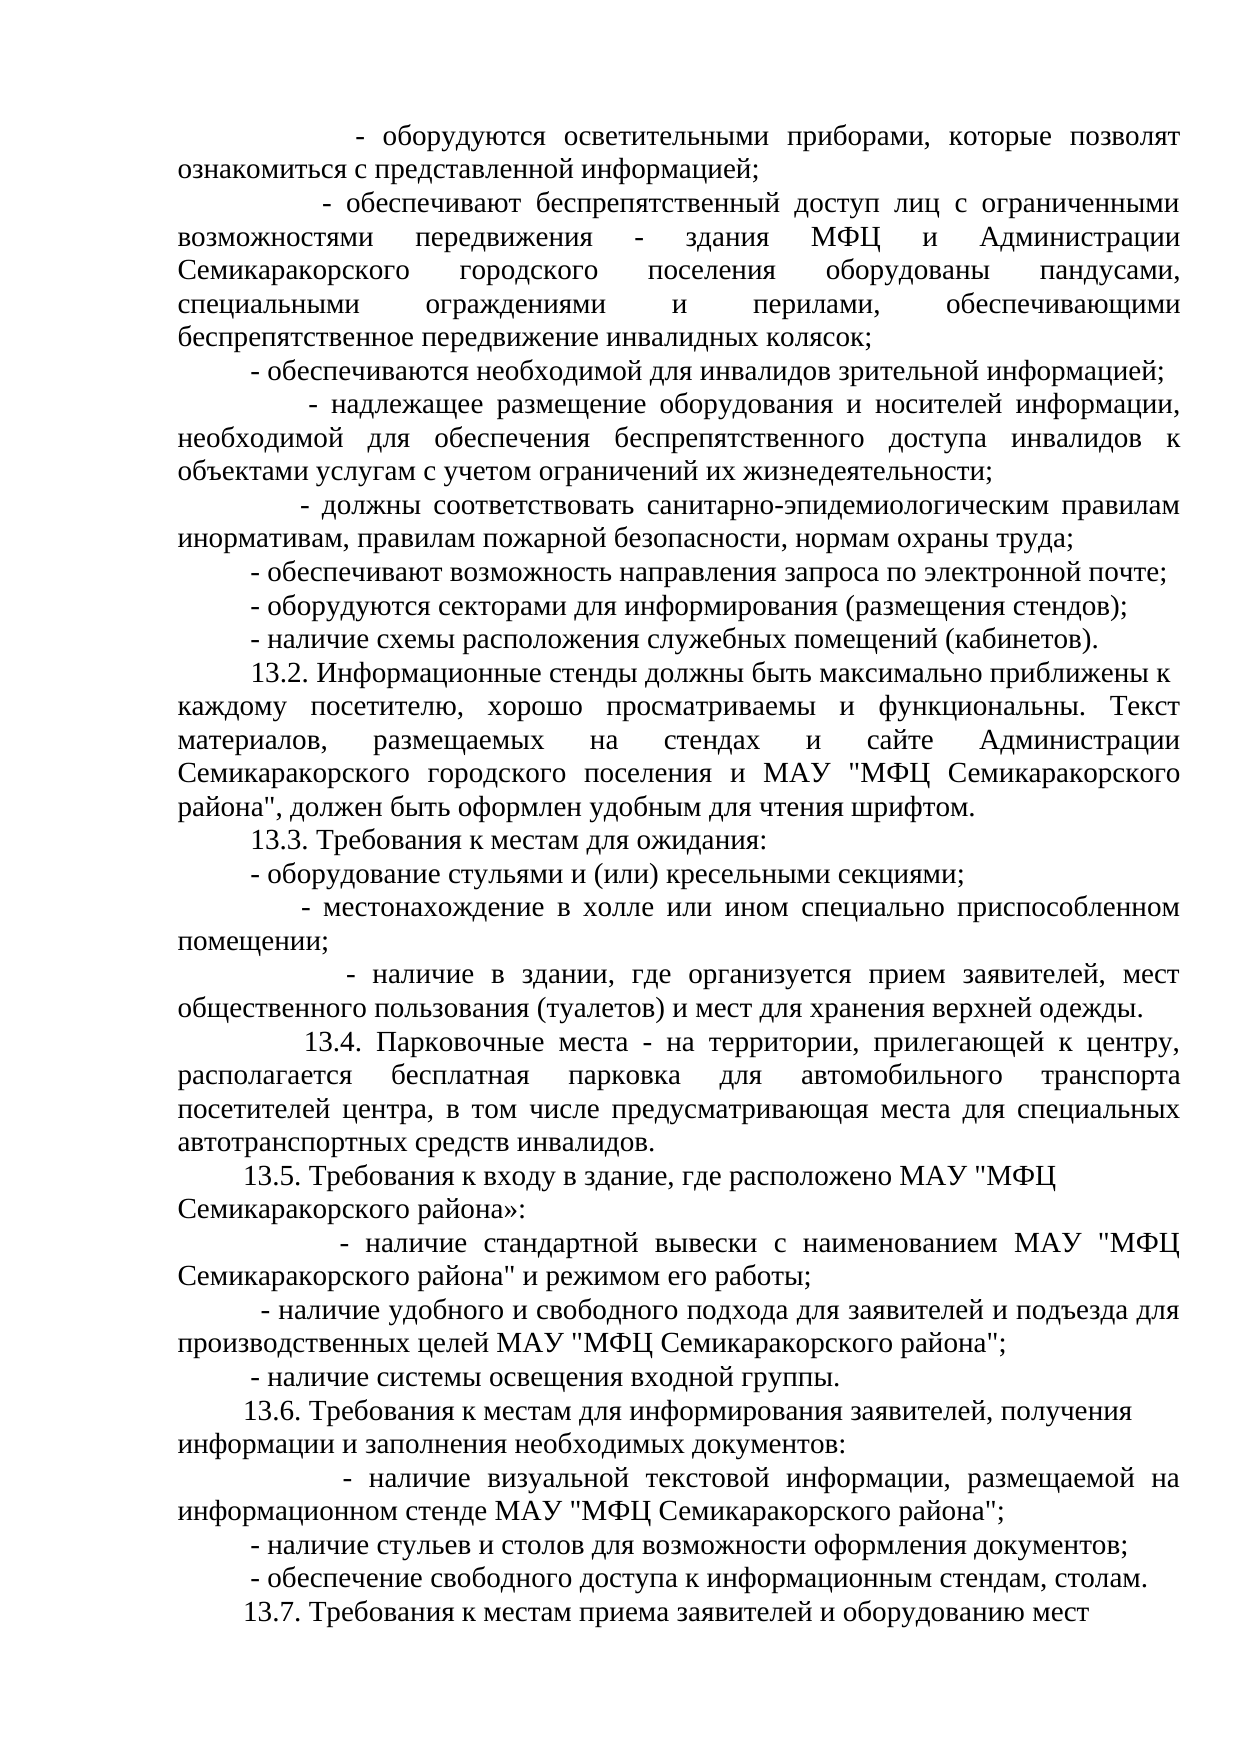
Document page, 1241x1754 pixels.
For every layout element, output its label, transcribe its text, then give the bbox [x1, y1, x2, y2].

text - оборудование стульями и (или) кресельными секциями; [177, 856, 1181, 889]
text - наличие удобного и свободного подхода для заявителей и подъезда для производственных целей МАУ "МФЦ Семикаракорского района"; [177, 1292, 1181, 1359]
text 13.6. Требования к местам для информирования заявителей, получения [177, 1393, 1181, 1426]
text - оборудуются осветительными приборами, которые позволят ознакомиться с представленной информацией; [177, 118, 1181, 185]
text 13.2. Информационные стенды должны быть максимально приближены к [192, 655, 1181, 688]
text - обеспечивают беспрепятственный доступ лиц с ограниченными возможностями передвижения - здания МФЦ и Администрации Семикаракорского городского поселения оборудованы пандусами, специальными ограждениями и перилами, обеспечивающими беспрепятственное передвижение инвалидных колясок; [177, 185, 1181, 353]
text - обеспечивают возможность направления запроса по электронной почте; [177, 554, 1181, 588]
text информации и заполнения необходимых документов: [177, 1426, 1181, 1460]
text - надлежащее размещение оборудования и носителей информации, необходимой для обеспечения беспрепятственного доступа инвалидов к объектами услугам с учетом ограничений их жизнедеятельности; [177, 386, 1181, 487]
text - должны соответствовать санитарно-эпидемиологическим правилам инормативам, правилам пожарной безопасности, нормам охраны труда; [177, 487, 1181, 554]
text - наличие в здании, где организуется прием заявителей, мест общественного пользования (туалетов) и мест для хранения верхней одежды. [177, 957, 1181, 1024]
text - наличие стульев и столов для возможности оформления документов; [177, 1527, 1181, 1560]
text - обеспечиваются необходимой для инвалидов зрительной информацией; [177, 353, 1181, 386]
text 13.4. Парковочные места - на территории, прилегающей к центру, располагается бесплатная парковка для автомобильного транспорта посетителей центра, в том числе предусматривающая места для специальных автотранспортных средств инвалидов. [177, 1024, 1181, 1158]
text - местонахождение в холле или ином специально приспособленном помещении; [177, 889, 1181, 957]
text Семикаракорского района»: [177, 1191, 1181, 1225]
text 13.3. Требования к местам для ожидания: [177, 822, 1181, 856]
text - наличие схемы расположения служебных помещений (кабинетов). [177, 621, 1181, 655]
text - обеспечение свободного доступа к информационным стендам, столам. [177, 1560, 1181, 1594]
text - наличие визуальной текстовой информации, размещаемой на информационном стенде МАУ "МФЦ Семикаракорского района"; [177, 1460, 1181, 1527]
text - наличие стандартной вывески с наименованием МАУ "МФЦ Семикаракорского района" и режимом его работы; [177, 1225, 1181, 1292]
text 13.5. Требования к входу в здание, где расположено МАУ "МФЦ [177, 1158, 1181, 1191]
text - наличие системы освещения входной группы. [177, 1359, 1181, 1393]
text - оборудуются секторами для информирования (размещения стендов); [177, 588, 1181, 621]
text каждому посетителю, хорошо просматриваемы и функциональны. Текст материалов, размещаемых на стендах и сайте Администрации Семикаракорского городского поселения и МАУ "МФЦ Семикаракорского района", должен быть оформлен удобным для чтения шрифтом. [177, 688, 1181, 822]
text 13.7. Требования к местам приема заявителей и оборудованию мест [177, 1594, 1181, 1627]
